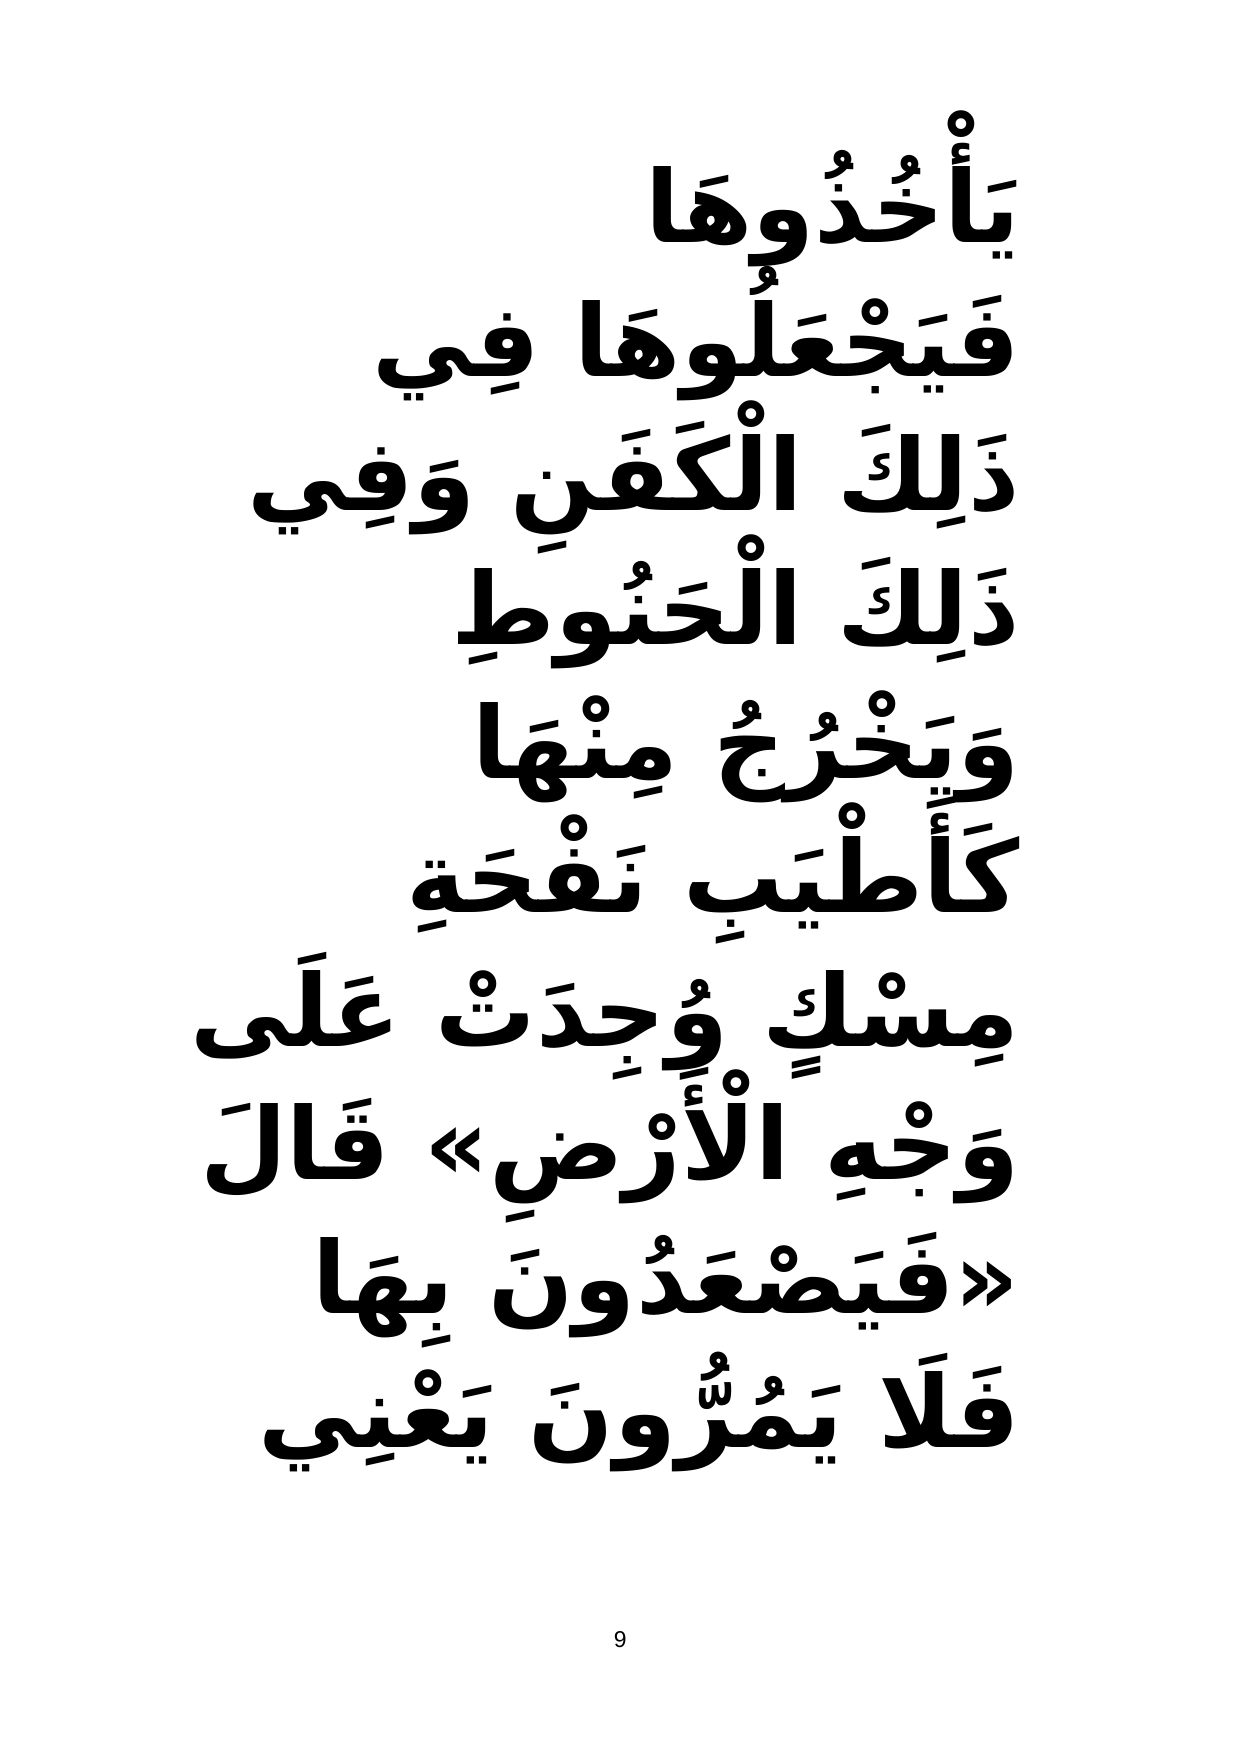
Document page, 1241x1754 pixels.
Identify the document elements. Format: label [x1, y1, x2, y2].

text [187, 150, 1019, 1471]
